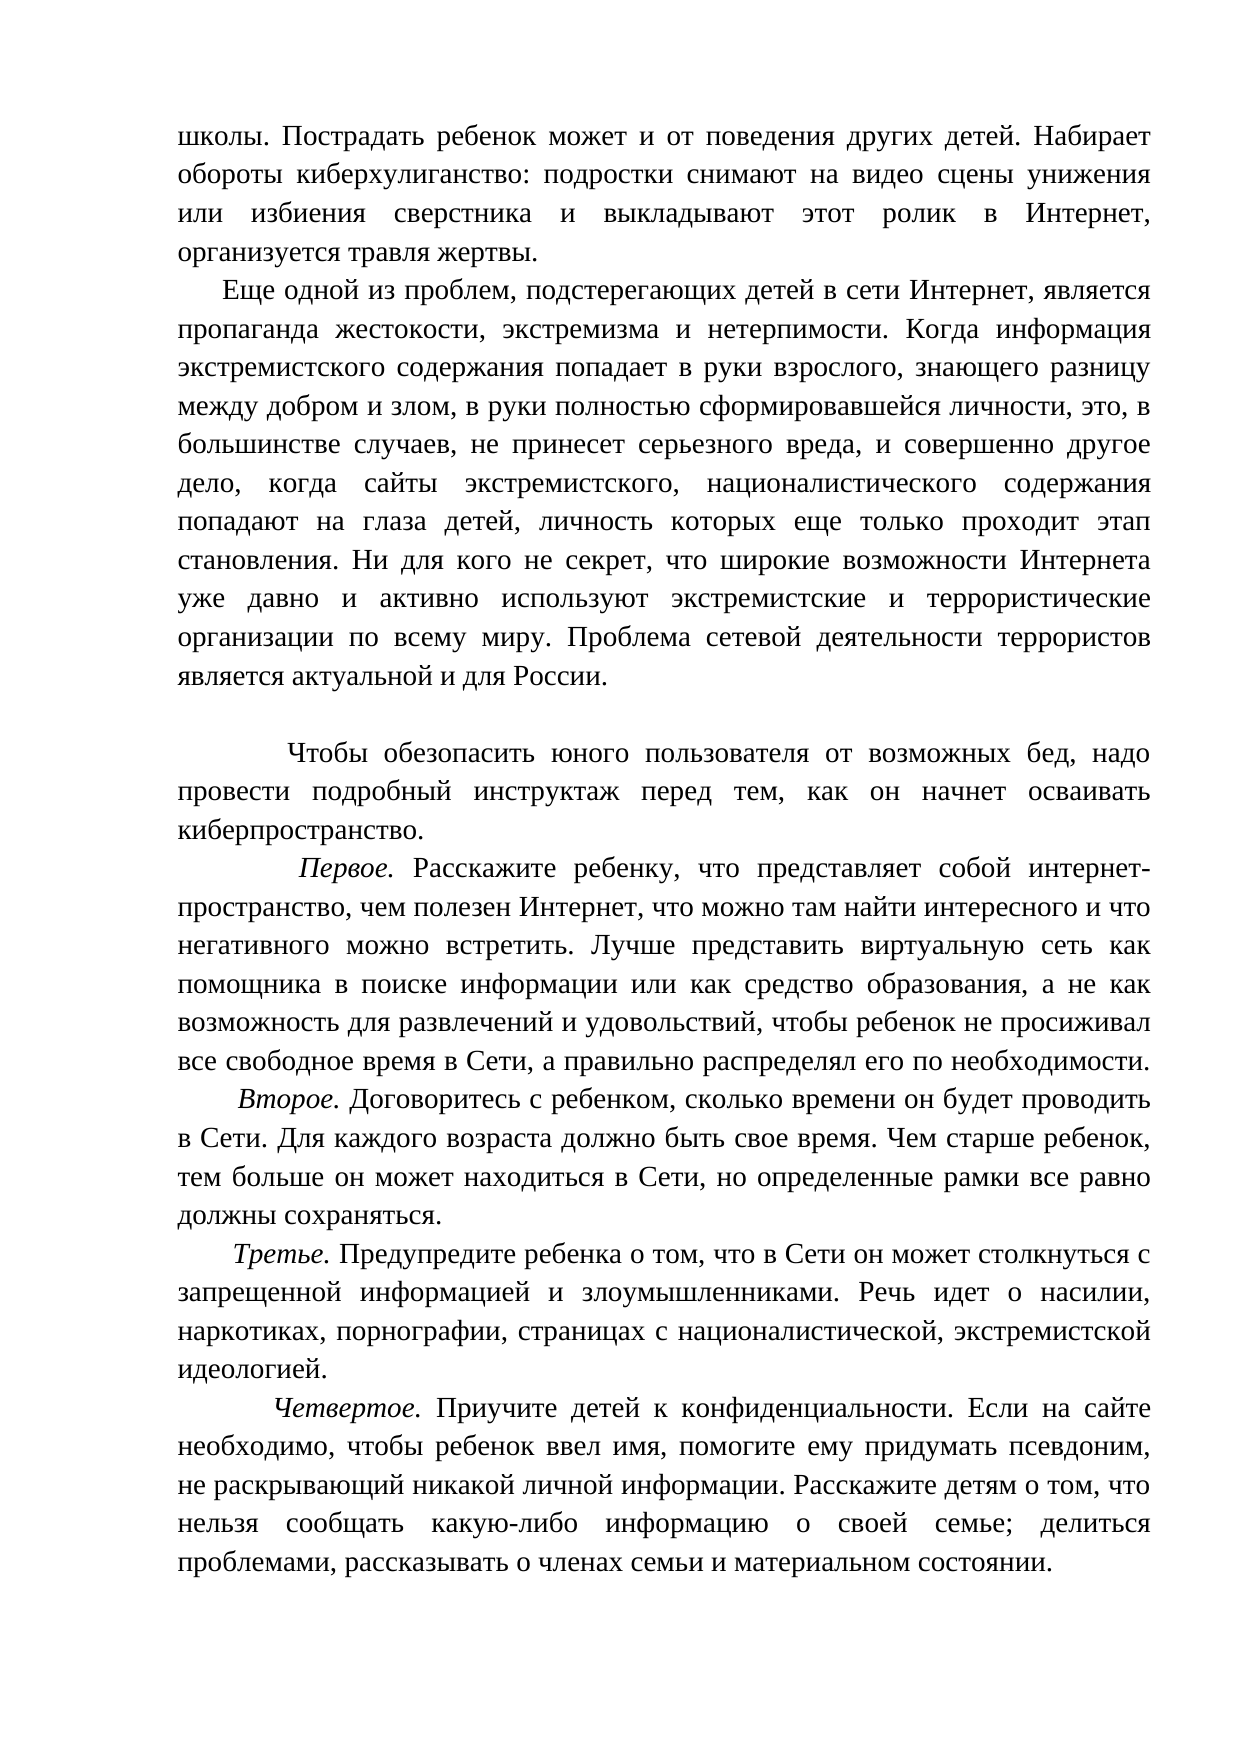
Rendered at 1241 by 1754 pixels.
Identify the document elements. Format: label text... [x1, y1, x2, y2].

text Третье. Предупредите ребенка о том, что в Сети он может столкнуться с запрещенной информацией и злоумышленниками. Речь идет о насилии, наркотиках, порнографии, страницах с националистической, экстремистской идеологией. Четвертое. Приучите детей к конфиденциальности. Если на сайте необходимо, чтобы ребенок ввел имя, помогите ему придумать псевдоним, не раскрывающий никакой личной информации. Расскажите детям о том, что нельзя сообщать какую-либо информацию о своей семье; делиться проблемами, рассказывать о членах семьи и материальном состоянии. [177, 1236, 1152, 1578]
text Еще одной из проблем, подстерегающих детей в сети Интернет, является пропаганда жестокости, экстремизма и нетерпимости. Когда информация экстремистского содержания попадает в руки взрослого, знающего разницу между добром и злом, в руки полностью сформировавшейся личности, это, в большинстве случаев, не принесет серьезного вреда, и совершенно другое дело, когда сайты экстремистского, националистического содержания попадают на глаза детей, личность которых еще только проходит этап становления. Ни для кого не секрет, что широкие возможности Интернета уже давно и активно используют экстремистские и террористические организации по всему миру. Проблема сетевой деятельности террористов является актуальной и для России. [177, 272, 1152, 691]
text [177, 118, 1152, 267]
text Чтобы обезопасить юного пользователя от возможных бед, надо провести подробный инструктаж перед тем, как он начнет осваивать киберпространство. Первое. Расскажите ребенку, что представляет собой интернет- пространство, чем полезен Интернет, что можно там найти интересного и что негативного можно встретить. Лучше представить виртуальную сеть как помощника в поиске информации или как средство образования, а не как возможность для развлечений и удовольствий, чтобы ребенок не просиживал все свободное время в Сети, а правильно распределял его по необходимости. Второе. Договоритесь с ребенком, сколько времени он будет проводить в Сети. Для каждого возраста должно быть свое время. Чем старше ребенок, тем больше он может находиться в Сети, но определенные рамки все равно должны сохраняться. [177, 735, 1152, 1231]
